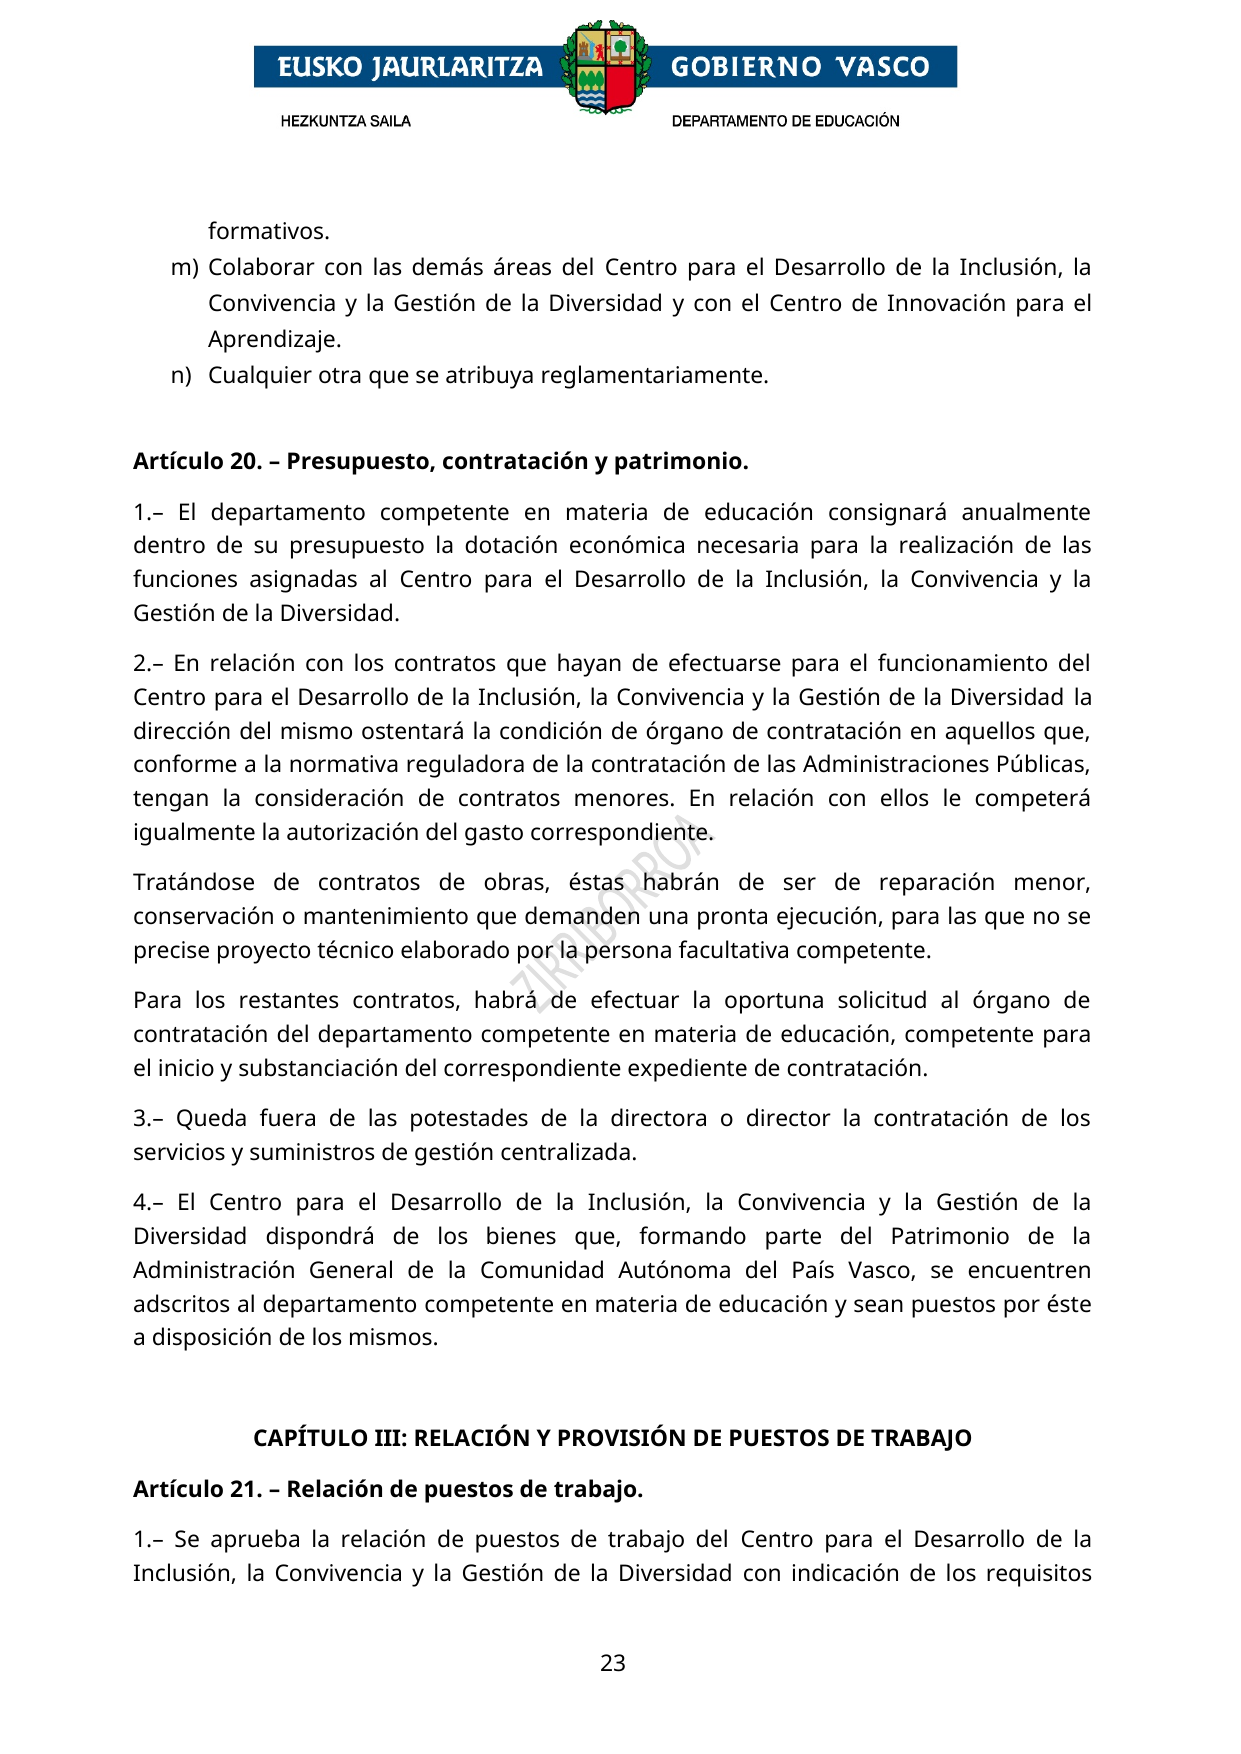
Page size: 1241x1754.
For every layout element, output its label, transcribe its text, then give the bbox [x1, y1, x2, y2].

text CAPÍTULO III: RELACIÓN Y PROVISIÓN DE PUESTOS DE TRABAJO [133, 1422, 1093, 1453]
text Artículo 21. – Relación de puestos de trabajo. [133, 1472, 1093, 1504]
text Artículo 20. – Presupuesto, contratación y patrimonio. [133, 445, 1093, 476]
picture [249, 20, 962, 177]
text Tratándose de contratos de obras, éstas habrán de ser de reparación menor, conservación o mantenimiento que demanden una pronta ejecución, para las que no se precise proyecto técnico elaborado por la persona facultativa competente. [133, 866, 1093, 965]
text 2.– En relación con los contratos que hayan de efectuarse para el funcionamiento del Centro para el Desarrollo de la Inclusión, la Convivencia y la Gestión de la Diversidad la dirección del mismo ostentará la condición de órgano de contratación en aquellos que, conforme a la normativa reguladora de la contratación de las Administraciones Públicas, tengan la consideración de contratos menores. En relación con ellos le competerá igualmente la autorización del gasto correspondiente. [133, 647, 1093, 847]
text 3.– Queda fuera de las potestades de la directora o director la contratación de los servicios y suministros de gestión centralizada. [133, 1102, 1093, 1167]
text 1.– El departamento competente en materia de educación consignará anualmente dentro de su presupuesto la dotación económica necesaria para la realización de las funciones asignadas al Centro para el Desarrollo de la Inclusión, la Convivencia y la Gestión de la Diversidad. [133, 495, 1093, 628]
text Para los restantes contratos, habrá de efectuar la oportuna solicitud al órgano de contratación del departamento competente en materia de educación, competente para el inicio y substanciación del correspondiente expediente de contratación. [133, 984, 1093, 1083]
list Gestionar los espacios y recursos materiales de las sedes y de los espacios formativos. [170, 215, 1093, 246]
text 4.– El Centro para el Desarrollo de la Inclusión, la Convivencia y la Gestión de la Diversidad dispondrá de los bienes que, formando parte del Patrimonio de la Administración General de la Comunidad Autónoma del País Vasco, se encuentren adscritos al departamento competente en materia de educación y sean puestos por éste a disposición de los mismos. [133, 1186, 1093, 1352]
list Cualquier otra que se atribuya reglamentariamente. [170, 359, 1093, 390]
list Colaborar con las demás áreas del Centro para el Desarrollo de la Inclusión, la Convivencia y la Gestión de la Diversidad y con el Centro de Innovación para el Aprendizaje. [170, 251, 1093, 354]
